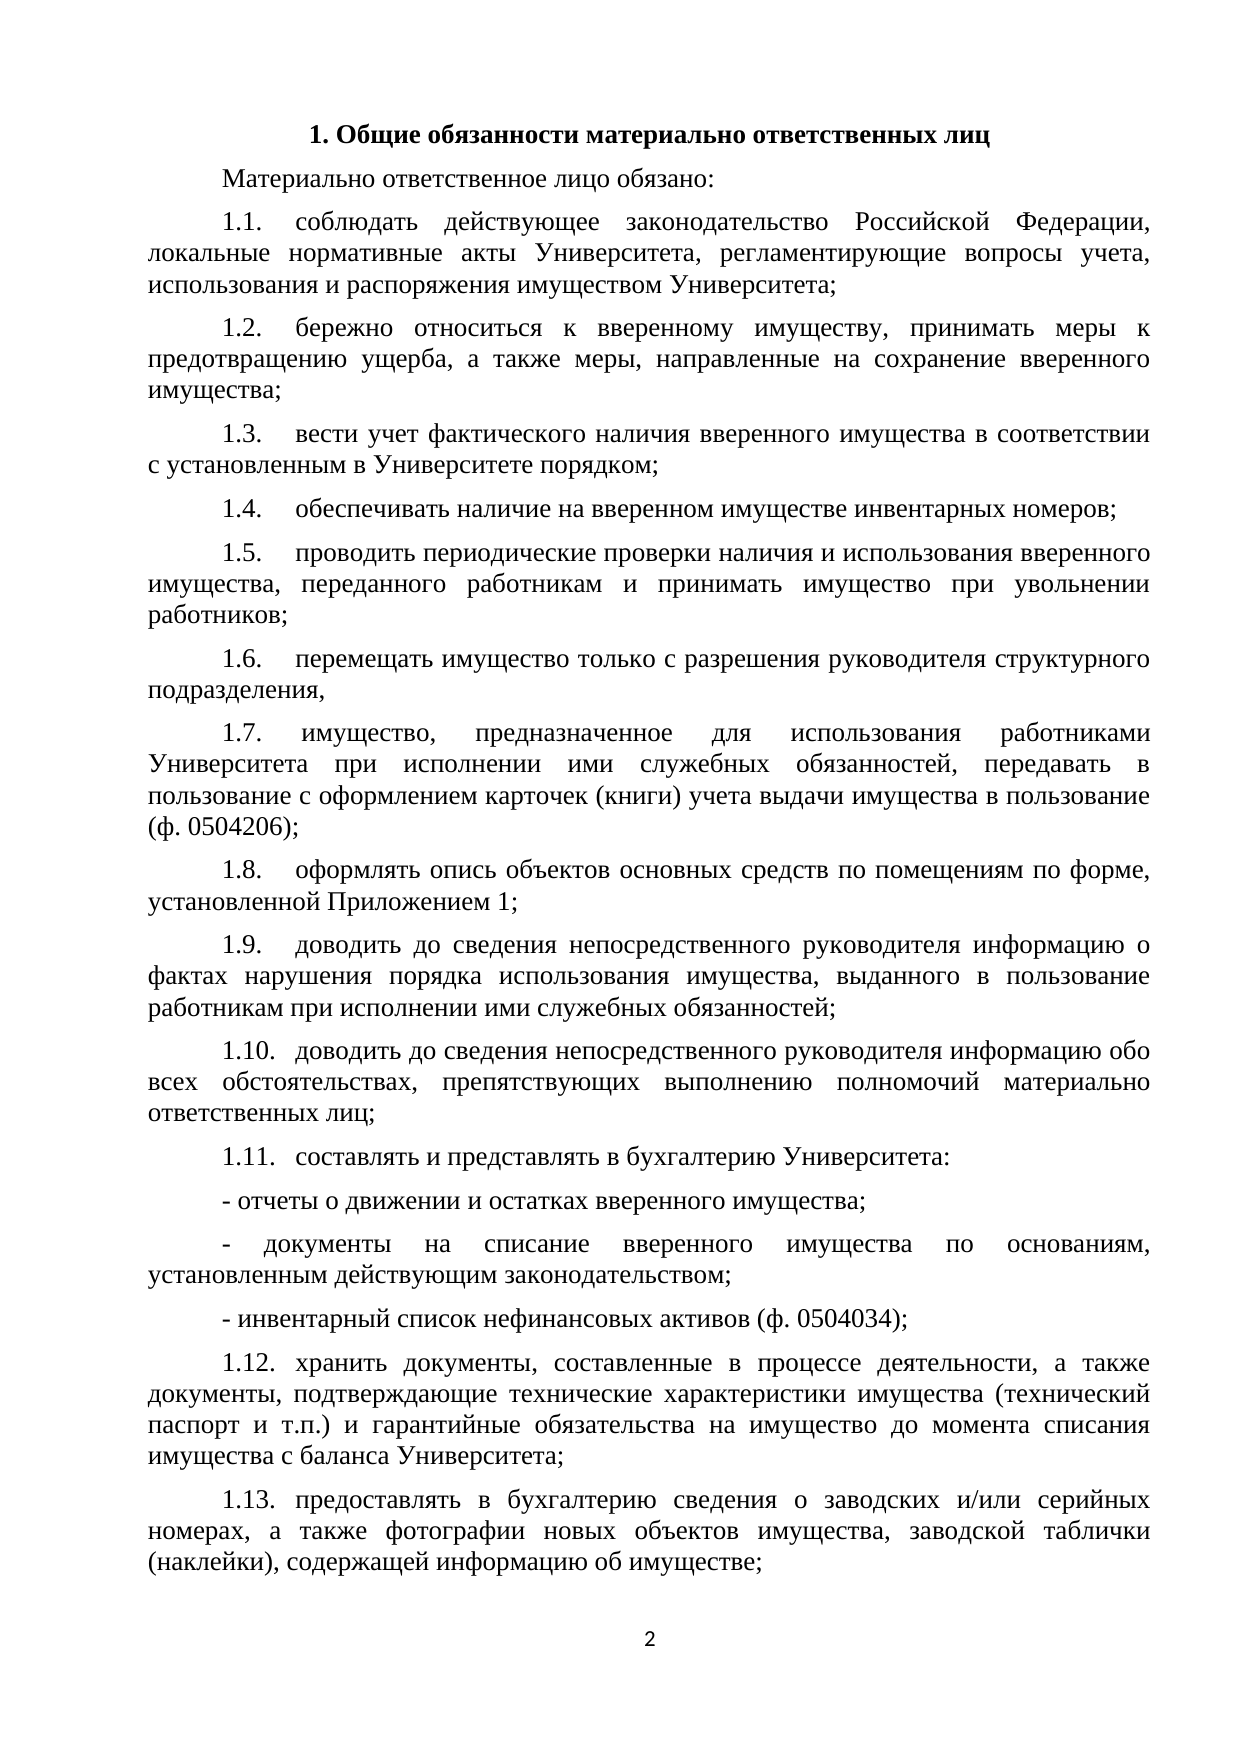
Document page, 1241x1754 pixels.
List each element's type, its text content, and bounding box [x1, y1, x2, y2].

text 1.5. проводить периодические проверки наличия и использования вверенного имущества, переданного работникам и принимать имущество при увольнении работников; [148, 536, 1152, 629]
text 1.6. перемещать имущество только с разрешения руководителя структурного подразделения, [148, 642, 1152, 704]
text 1.8. оформлять опись объектов основных средств по помещениям по форме, установленной Приложением 1; [148, 853, 1152, 916]
text - инвентарный список нефинансовых активов (ф. 0504034); [148, 1302, 1152, 1333]
text 1.4. обеспечивать наличие на вверенном имуществе инвентарных номеров; [148, 492, 1152, 523]
text 1.12. хранить документы, составленные в процессе деятельности, а также документы, подтверждающие технические характеристики имущества (технический паспорт и т.п.) и гарантийные обязательства на имущество до момента списания имущества с баланса Университета; [148, 1346, 1152, 1471]
text 1.11. составлять и представлять в бухгалтерию Университета: [148, 1140, 1152, 1171]
text 1.3. вести учет фактического наличия вверенного имущества в соответствии с установленным в Университете порядком; [148, 417, 1152, 479]
text 1.7. имущество, предназначенное для использования работниками Университета при исполнении ими служебных обязанностей, передавать в пользование с оформлением карточек (книги) учета выдачи имущества в пользование (ф. 0504206); [148, 716, 1152, 841]
text Материально ответственное лицо обязано: [148, 162, 1152, 193]
text 1.10. доводить до сведения непосредственного руководителя информацию обо всех обстоятельствах, препятствующих выполнению полномочий материально ответственных лиц; [148, 1034, 1152, 1128]
text - документы на списание вверенного имущества по основаниям, установленным действующим законодательством; [148, 1227, 1152, 1290]
text 1.2. бережно относиться к вверенному имуществу, принимать меры к предотвращению ущерба, а также меры, направленные на сохранение вверенного имущества; [148, 311, 1152, 405]
text - отчеты о движении и остатках вверенного имущества; [148, 1184, 1152, 1215]
list 1. Общие обязанности материально ответственных лиц [148, 118, 1152, 149]
text 1.13. предоставлять в бухгалтерию сведения о заводских и/или серийных номерах, а также фотографии новых объектов имущества, заводской таблички (наклейки), содержащей информацию об имуществе; [148, 1483, 1152, 1576]
text 1.1. соблюдать действующее законодательство Российской Федерации, локальные нормативные акты Университета, регламентирующие вопросы учета, использования и распоряжения имуществом Университета; [148, 205, 1152, 299]
text 1.9. доводить до сведения непосредственного руководителя информацию о фактах нарушения порядка использования имущества, выданного в пользование работникам при исполнении ими служебных обязанностей; [148, 928, 1152, 1022]
